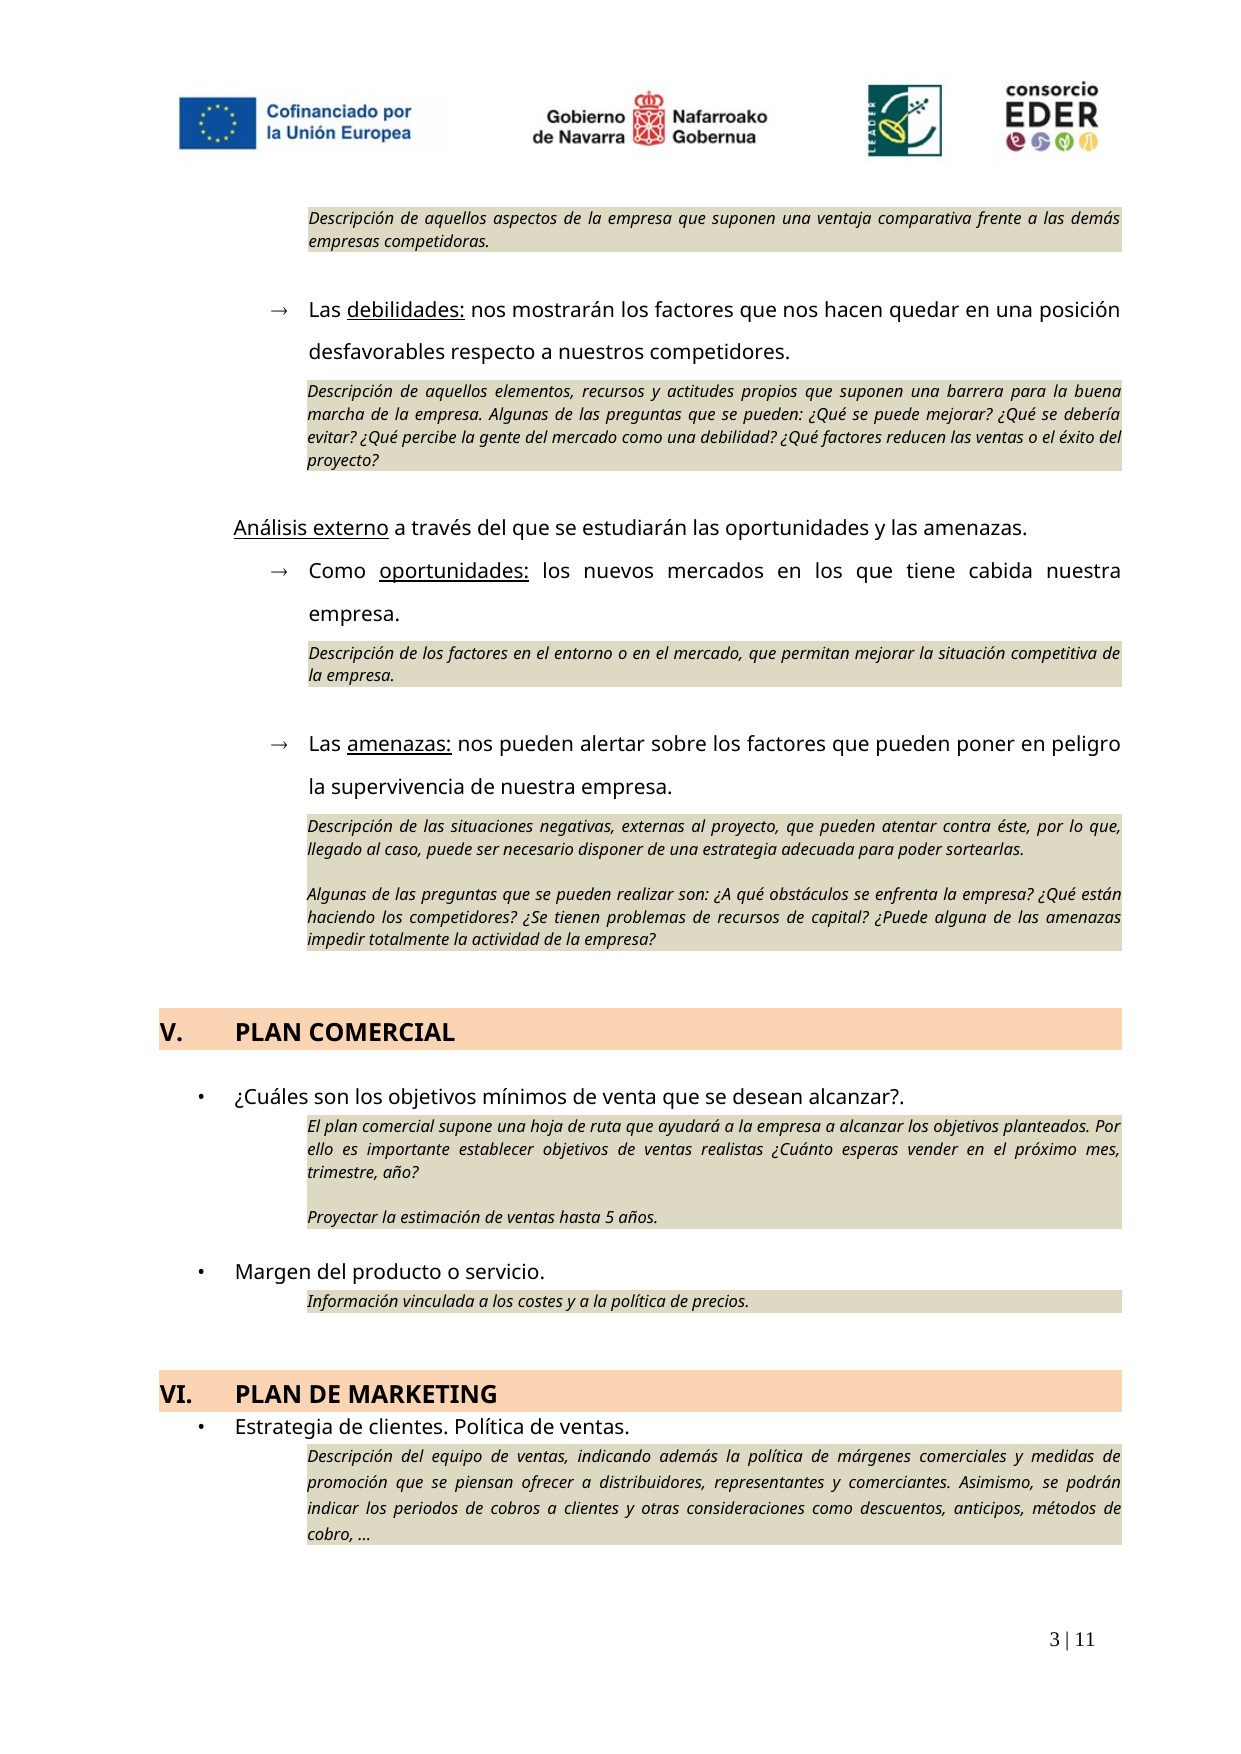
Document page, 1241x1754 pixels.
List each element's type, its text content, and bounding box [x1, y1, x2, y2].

text El plan comercial supone una hoja de ruta que ayudará a la empresa a alcanzar los objetivos planteados. Por ello es importante establecer objetivos de ventas realistas ¿Cuánto esperas vender en el próximo mes, trimestre, año? [307, 1115, 1122, 1183]
text Análisis externo a través del que se estudiarán las oportunidades y las amenazas. [233, 513, 1122, 542]
text Descripción de aquellos elementos, recursos y actitudes propios que suponen una barrera para la buena marcha de la empresa. Algunas de las preguntas que se pueden: ¿Qué se puede mejorar? ¿Qué se debería evitar? ¿Qué percibe la gente del mercado como una debilidad? ¿Qué factores reducen las ventas o el éxito del proyecto? [307, 380, 1122, 471]
list Descripción de aquellos aspectos de la empresa que suponen una ventaja comparativa frente a las demás empresas competidoras. [308, 207, 1122, 252]
list ¿Cuáles son los objetivos mínimos de venta que se desean alcanzar?. [197, 1082, 1122, 1111]
list PLAN COMERCIAL [159, 1008, 1122, 1050]
text Descripción del equipo de ventas, indicando además la política de márgenes comerciales y medidas de promoción que se piensan ofrecer a distribuidores, representantes y comerciantes. Asimismo, se podrán indicar los periodos de cobros a clientes y otras consideraciones como descuentos, anticipos, métodos de cobro, … [307, 1444, 1122, 1545]
text Descripción de las situaciones negativas, externas al proyecto, que pueden atentar contra éste, por lo que, llegado al caso, puede ser necesario disponer de una estrategia adecuada para poder sortearlas. [307, 814, 1122, 860]
list Las amenazas: nos pueden alertar sobre los factores que pueden poner en peligro la supervivencia de nuestra empresa. [271, 729, 1122, 800]
list Como oportunidades: los nuevos mercados en los que tiene cabida nuestra empresa. [271, 556, 1122, 627]
list Estrategia de clientes. Política de ventas. [197, 1412, 1122, 1440]
text Proyectar la estimación de ventas hasta 5 años. [307, 1206, 1122, 1229]
list Las debilidades: nos mostrarán los factores que nos hacen quedar en una posición desfavorables respecto a nuestros competidores. [271, 295, 1122, 366]
list PLAN DE MARKETING [159, 1370, 1122, 1412]
text Algunas de las preguntas que se pueden realizar son: ¿A qué obstáculos se enfrenta la empresa? ¿Qué están haciendo los competidores? ¿Se tienen problemas de recursos de capital? ¿Puede alguna de las amenazas impedir totalmente la actividad de la empresa? [307, 883, 1122, 951]
list Descripción de los factores en el entorno o en el mercado, que permitan mejorar la situación competitiva de la empresa. [308, 641, 1122, 687]
text Información vinculada a los costes y a la política de precios. [307, 1290, 1122, 1313]
picture [159, 70, 1123, 169]
list Margen del producto o servicio. [197, 1257, 1122, 1286]
